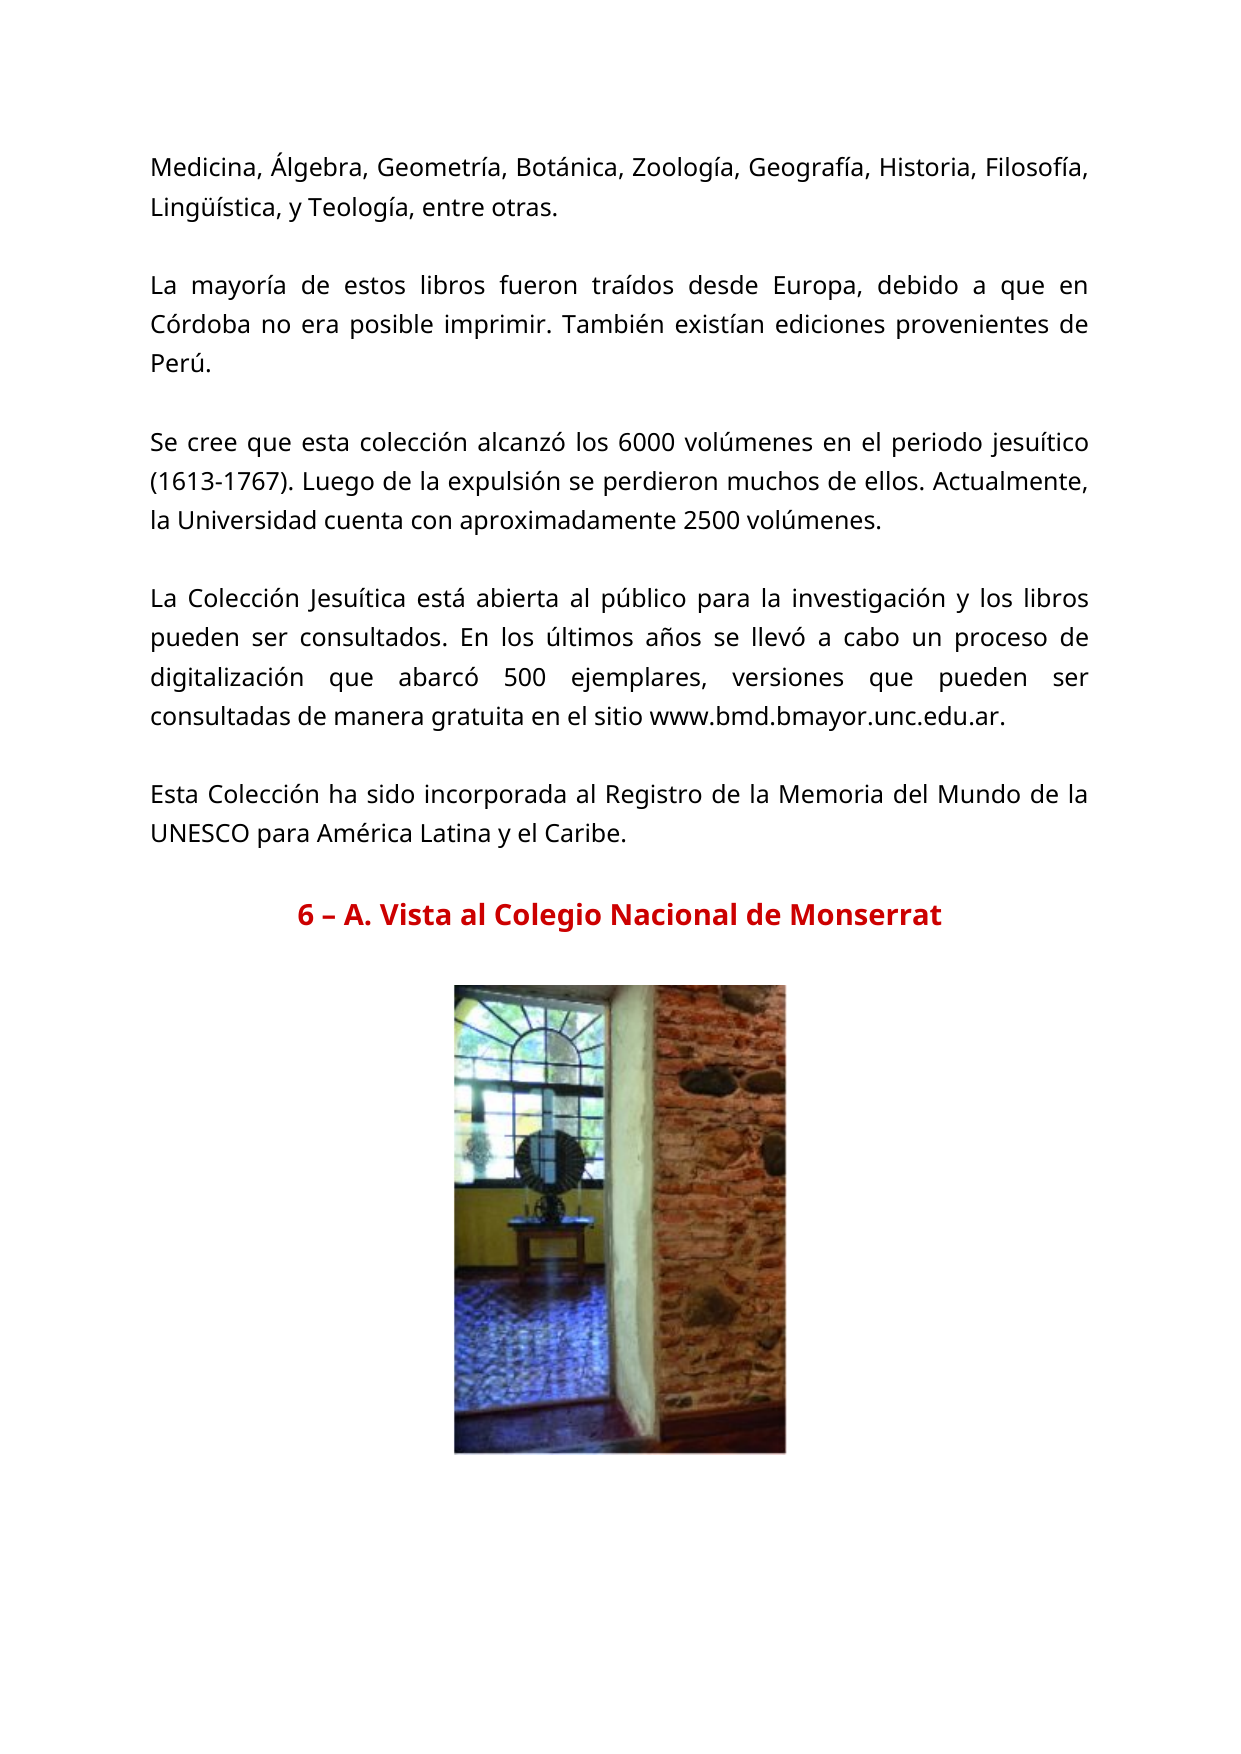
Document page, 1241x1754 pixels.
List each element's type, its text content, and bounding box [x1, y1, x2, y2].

text 6 – A. Vista al Colegio Nacional de Monserrat [150, 894, 1090, 934]
text La Colección Jesuítica está abierta al público para la investigación y los libros pueden ser consultados. En los últimos años se llevó a cabo un proceso de digitalización que abarcó 500 ejemplares, versiones que pueden ser consultadas de manera gratuita en el sitio www.bmd.bmayor.unc.edu.ar. [150, 581, 1090, 732]
picture [453, 985, 787, 1455]
text Se cree que esta colección alcanzó los 6000 volúmenes en el periodo jesuítico (1613-1767). Luego de la expulsión se perdieron muchos de ellos. Actualmente, la Universidad cuenta con aproximadamente 2500 volúmenes. [150, 424, 1090, 537]
text Esta Colección ha sido incorporada al Registro de la Memoria del Mundo de la UNESCO para América Latina y el Caribe. [150, 777, 1090, 850]
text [150, 150, 1090, 223]
text La mayoría de estos libros fueron traídos desde Europa, debido a que en Córdoba no era posible imprimir. También existían ediciones provenientes de Perú. [150, 267, 1090, 380]
